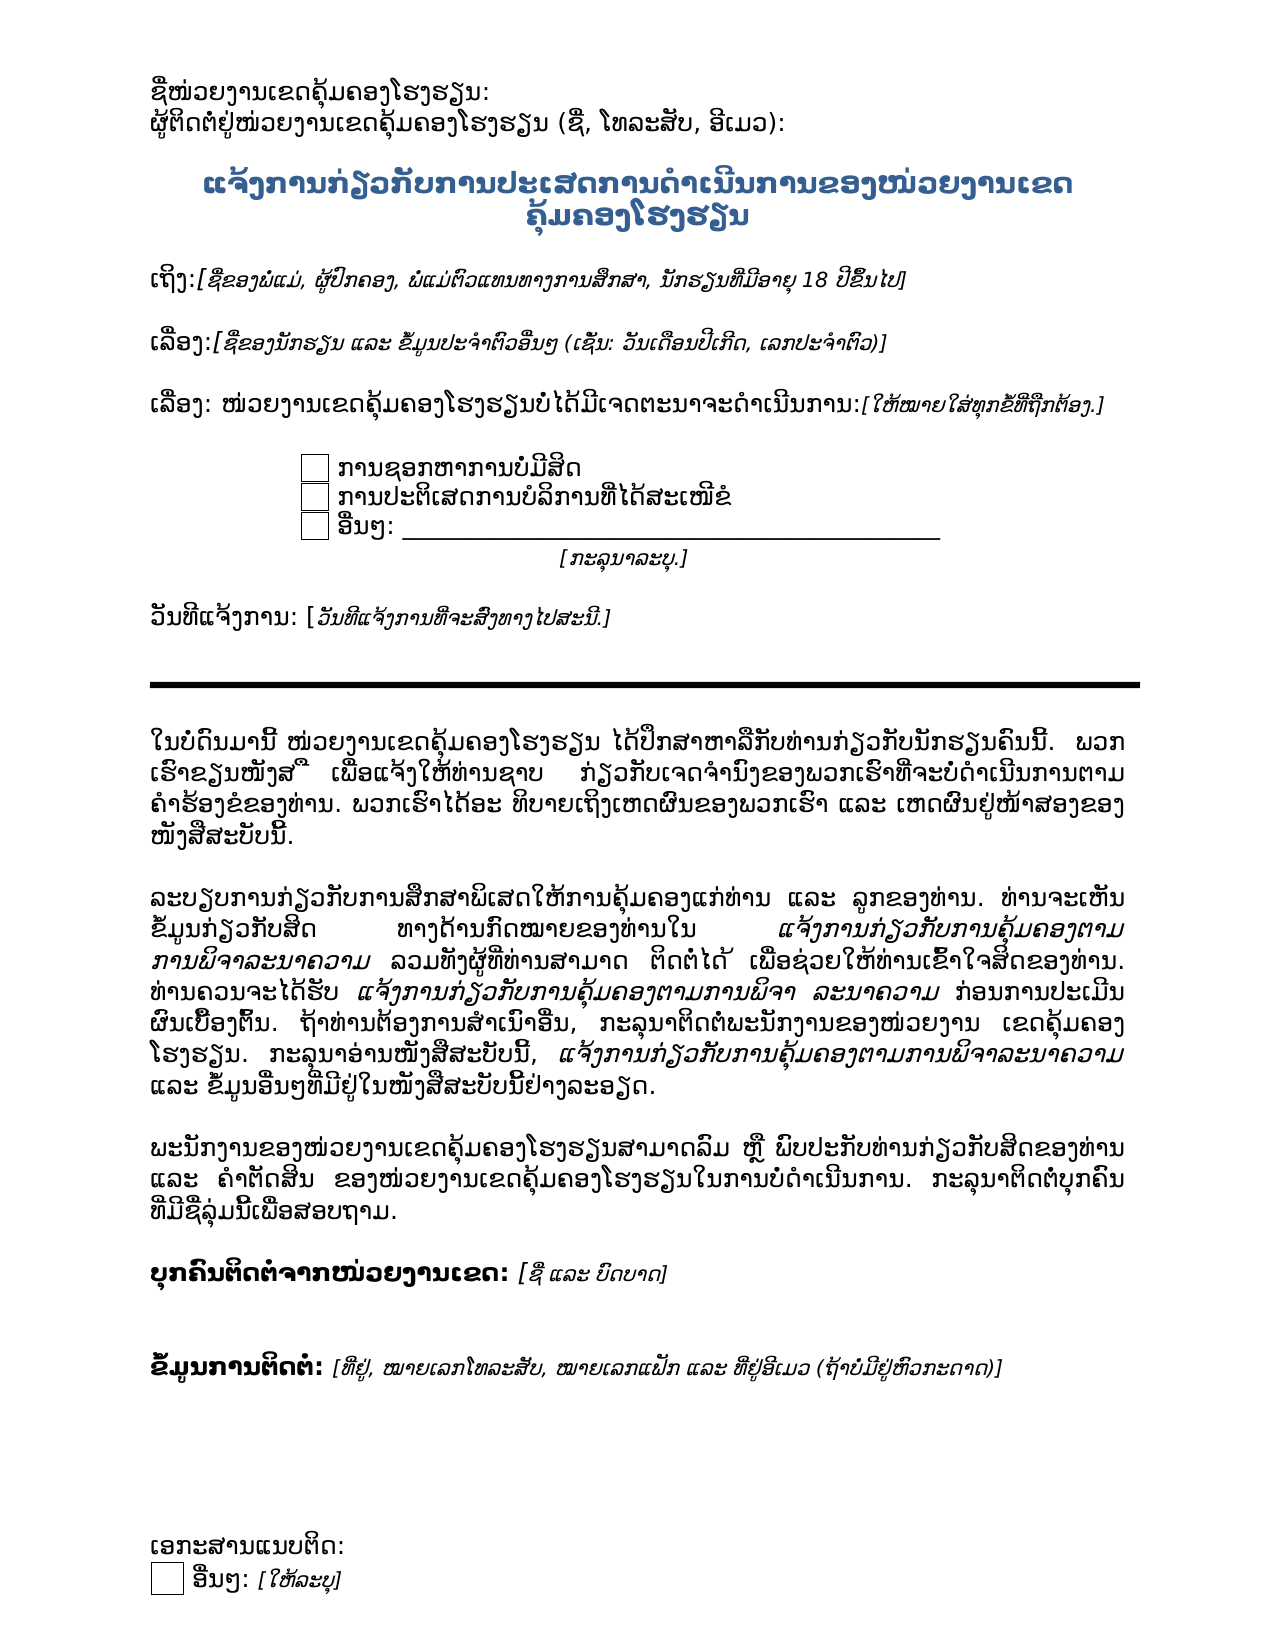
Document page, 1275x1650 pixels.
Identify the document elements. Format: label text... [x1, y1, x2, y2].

title ແຈ້ງການກ່ຽວກັບການປະເສດການດໍາເນີນການຂອງໜ່ວຍງານເຂດຄຸ້ມຄອງໂຮງຮຽນ [150, 169, 1125, 231]
text [ກະລຸນາລະບຸ.] [150, 540, 1125, 572]
text ອື່ນໆ: ___________________________________________ [150, 511, 1125, 540]
title ເລື່ອງ:[ຊື່ຂອງນັກຮຽນ ແລະ ຂໍ້ມູນປະຈໍາຕົວອື່ນໆ (ເຊັ່ນ: ວັນເດືອນປີເກີດ, ເລກປະຈໍາຕົວ)] [150, 325, 1125, 356]
text ໃນບໍ່ດົນມານີ້ ໜ່ວຍງານເຂດຄຸ້ມຄອງໂຮງຮຽນ ໄດ້ປຶກສາຫາລືກັບທ່ານກ່ຽວກັບນັກຮຽນຄົນນີ້. ພວກເຮົາຂຽນໜັງສື ເພື່ອແຈ້ງໃຫ້ທ່ານຊາບ ກ່ຽວກັບເຈດຈໍານົງຂອງພວກເຮົາທີ່ຈະບໍ່ດໍາເນີນການຕາມຄໍາຮ້ອງຂໍຂອງທ່ານ. ພວກເຮົາໄດ້ອະ ທິບາຍເຖິງເຫດຜົນຂອງພວກເຮົາ ແລະ ເຫດຜົນຢູ່ໜ້າສອງຂອງໜັງສືສະບັບນີ້. [150, 725, 1125, 850]
text ເອກະສານແນບຕິດ: [150, 1532, 1125, 1561]
title ເຖິງ:[ຊື່ຂອງພໍ່ແມ່, ຜູ້ປົກຄອງ, ພໍ່ແມ່ຕົວແທນທາງການສຶກສາ, ນັກຮຽນທີ່ມີອາຍຸ 18 ປີຂຶ້ນໄປ] [150, 262, 1125, 294]
text ບຸກຄົນຕິດຕໍ່ຈາກໜ່ວຍງານເຂດ: [ຊື່ ແລະ ບົດບາດ] [150, 1257, 1125, 1288]
text ລະບຽບການກ່ຽວກັບການສຶກສາພິເສດໃຫ້ການຄຸ້ມຄອງແກ່ທ່ານ ແລະ ລູກຂອງທ່ານ. ທ່ານຈະເຫັນຂໍ້ມູນກ່ຽວກັບສິດ ທາງດ້ານກົດໝາຍຂອງທ່ານໃນ ແຈ້ງການກ່ຽວກັບການຄຸ້ມຄອງຕາມການພິຈາລະນາຄວາມ ລວມທັງຜູ້ທີ່ທ່ານສາມາດ ຕິດຕໍ່ໄດ້ ເພື່ອຊ່ວຍໃຫ້ທ່ານເຂົ້າໃຈສິດຂອງທ່ານ. ທ່ານຄວນຈະໄດ້ຮັບ ແຈ້ງການກ່ຽວກັບການຄຸ້ມຄອງຕາມການພິຈາ ລະນາຄວາມ ກ່ອນການປະເມີນຜົນເບື້ອງຕົ້ນ. ຖ້າທ່ານຕ້ອງການສໍາເນົາອື່ນ, ກະລຸນາຕິດຕໍ່ພະນັກງານຂອງໜ່ວຍງານ ເຂດຄຸ້ມຄອງໂຮງຮຽນ. ກະລຸນາອ່ານໜັງສືສະບັບນີ້, ແຈ້ງການກ່ຽວກັບການຄຸ້ມຄອງຕາມການພິຈາລະນາຄວາມ ແລະ ຂໍ້ມູນອື່ນໆທີ່ມີຢູ່ໃນໜັງສືສະບັບນີ້ຢ່າງລະອຽດ. [150, 882, 1125, 1100]
text ອື່ນໆ: [ໃຫ້ລະບຸ] [150, 1561, 1125, 1595]
text ພະນັກງານຂອງໜ່ວຍງານເຂດຄຸ້ມຄອງໂຮງຮຽນສາມາດລົມ ຫຼື ພົບປະກັບທ່ານກ່ຽວກັບສິດຂອງທ່ານ ແລະ ຄໍາຕັດສິນ ຂອງໜ່ວຍງານເຂດຄຸ້ມຄອງໂຮງຮຽນໃນການບໍ່ດໍາເນີນການ. ກະລຸນາຕິດຕໍ່ບຸກຄົນທີ່ມີຊື່ລຸ່ມນີ້ເພື່ອສອບຖາມ. [150, 1132, 1125, 1225]
text ຂໍ້ມູນການຕິດຕໍ່: [ທີ່ຢູ່, ໝາຍເລກໂທລະສັບ, ໝາຍເລກແຟັກ ແລະ ທີ່ຢູ່ອີເມວ (ຖ້າບໍ່ມີຢູ່ຫົວກະດາດ)] [150, 1350, 1125, 1382]
title ວັນທີແຈ້ງການ: [ວັນທີແຈ້ງການທີ່ຈະສົ່ງທາງໄປສະນີ.] [150, 600, 1125, 632]
subtitle ເລື່ອງ: ໜ່ວຍງານເຂດຄຸ້ມຄອງໂຮງຮຽນບໍ່ໄດ້ມີເຈດຕະນາຈະດໍາເນີນການ:[ໃຫ້ໝາຍໃສ່ທຸກຂໍ້ທີ່ຖືກຕ້ອງ.] [150, 387, 1125, 419]
text ການປະຕິເສດການບໍລິການທີ່ໄດ້ສະເໜີຂໍ [150, 482, 1125, 511]
text ການຊອກຫາການບໍ່ມີສິດ [150, 453, 1125, 482]
